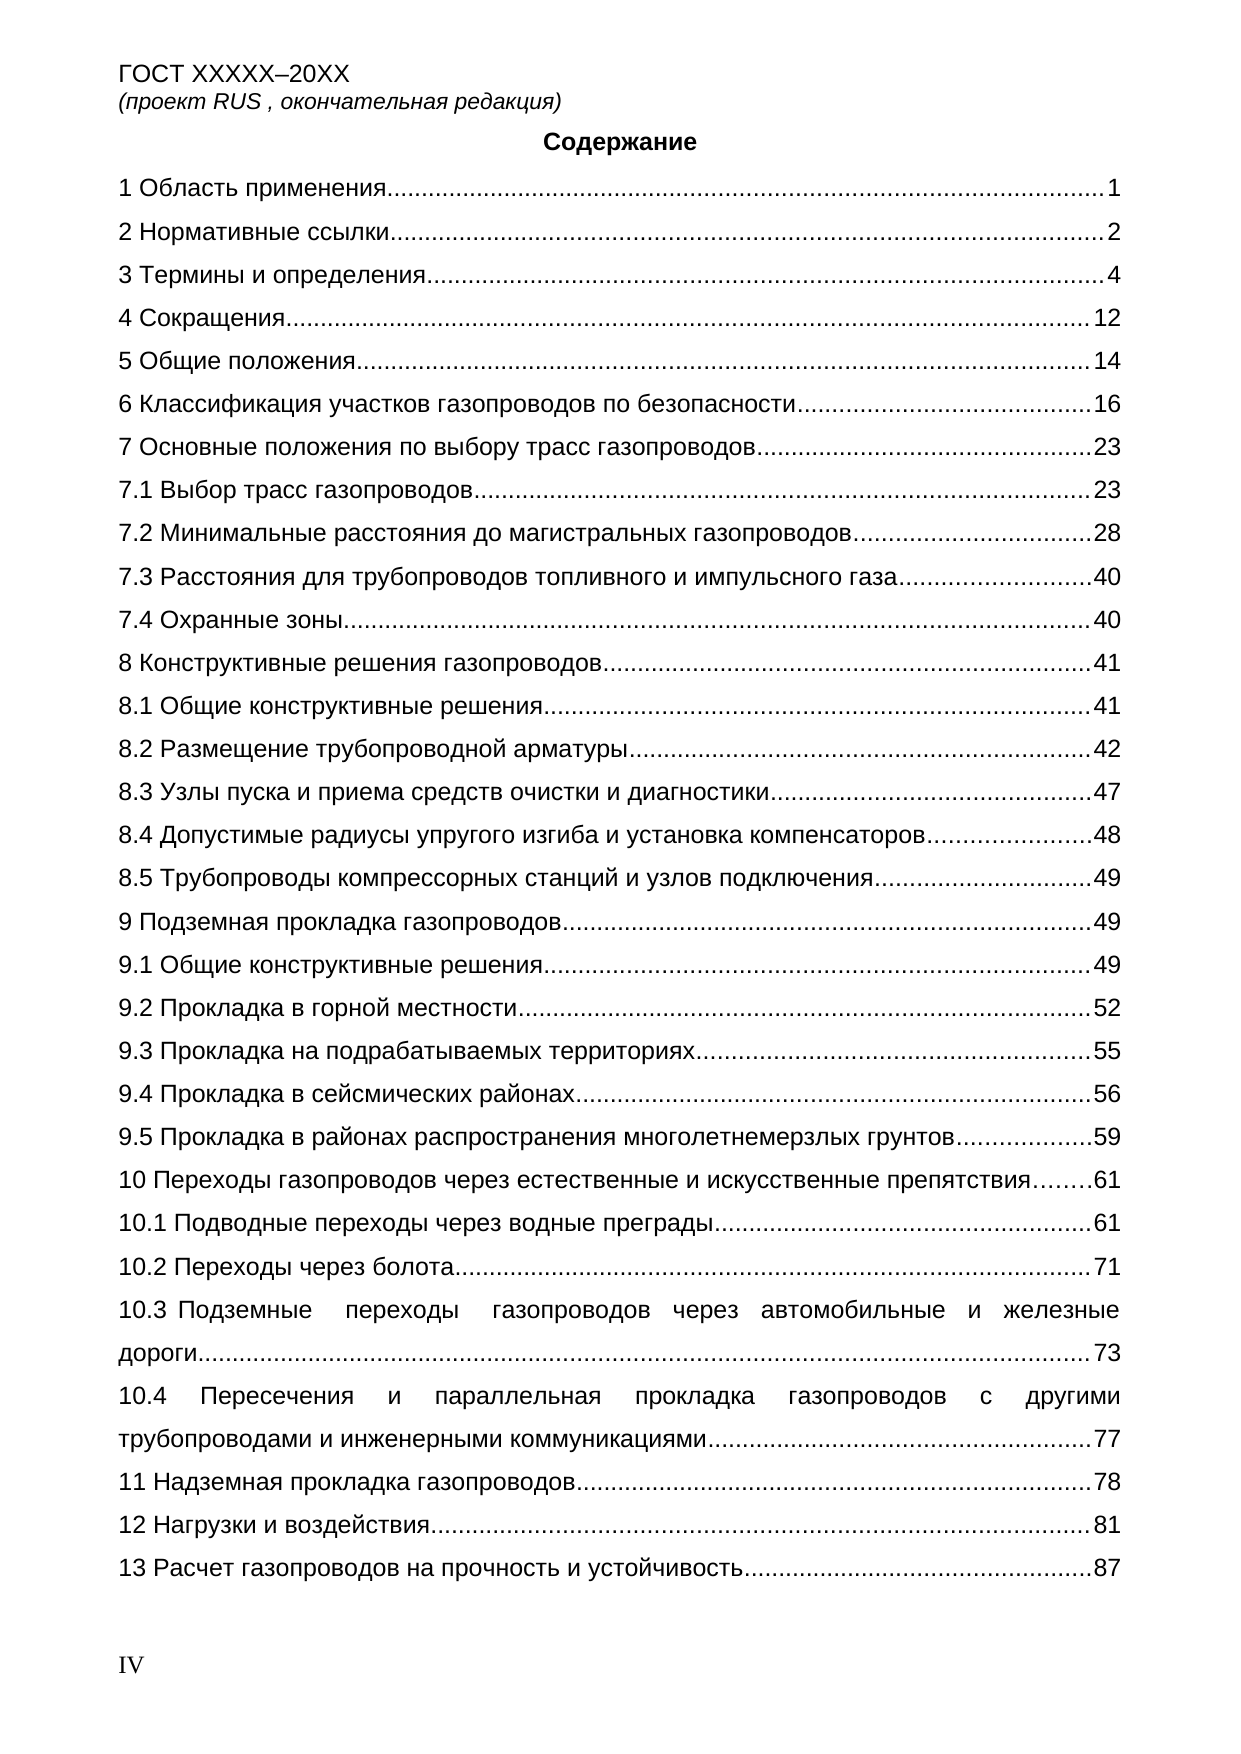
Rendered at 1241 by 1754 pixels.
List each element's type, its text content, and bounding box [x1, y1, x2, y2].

text Содержание [118, 127, 1122, 155]
